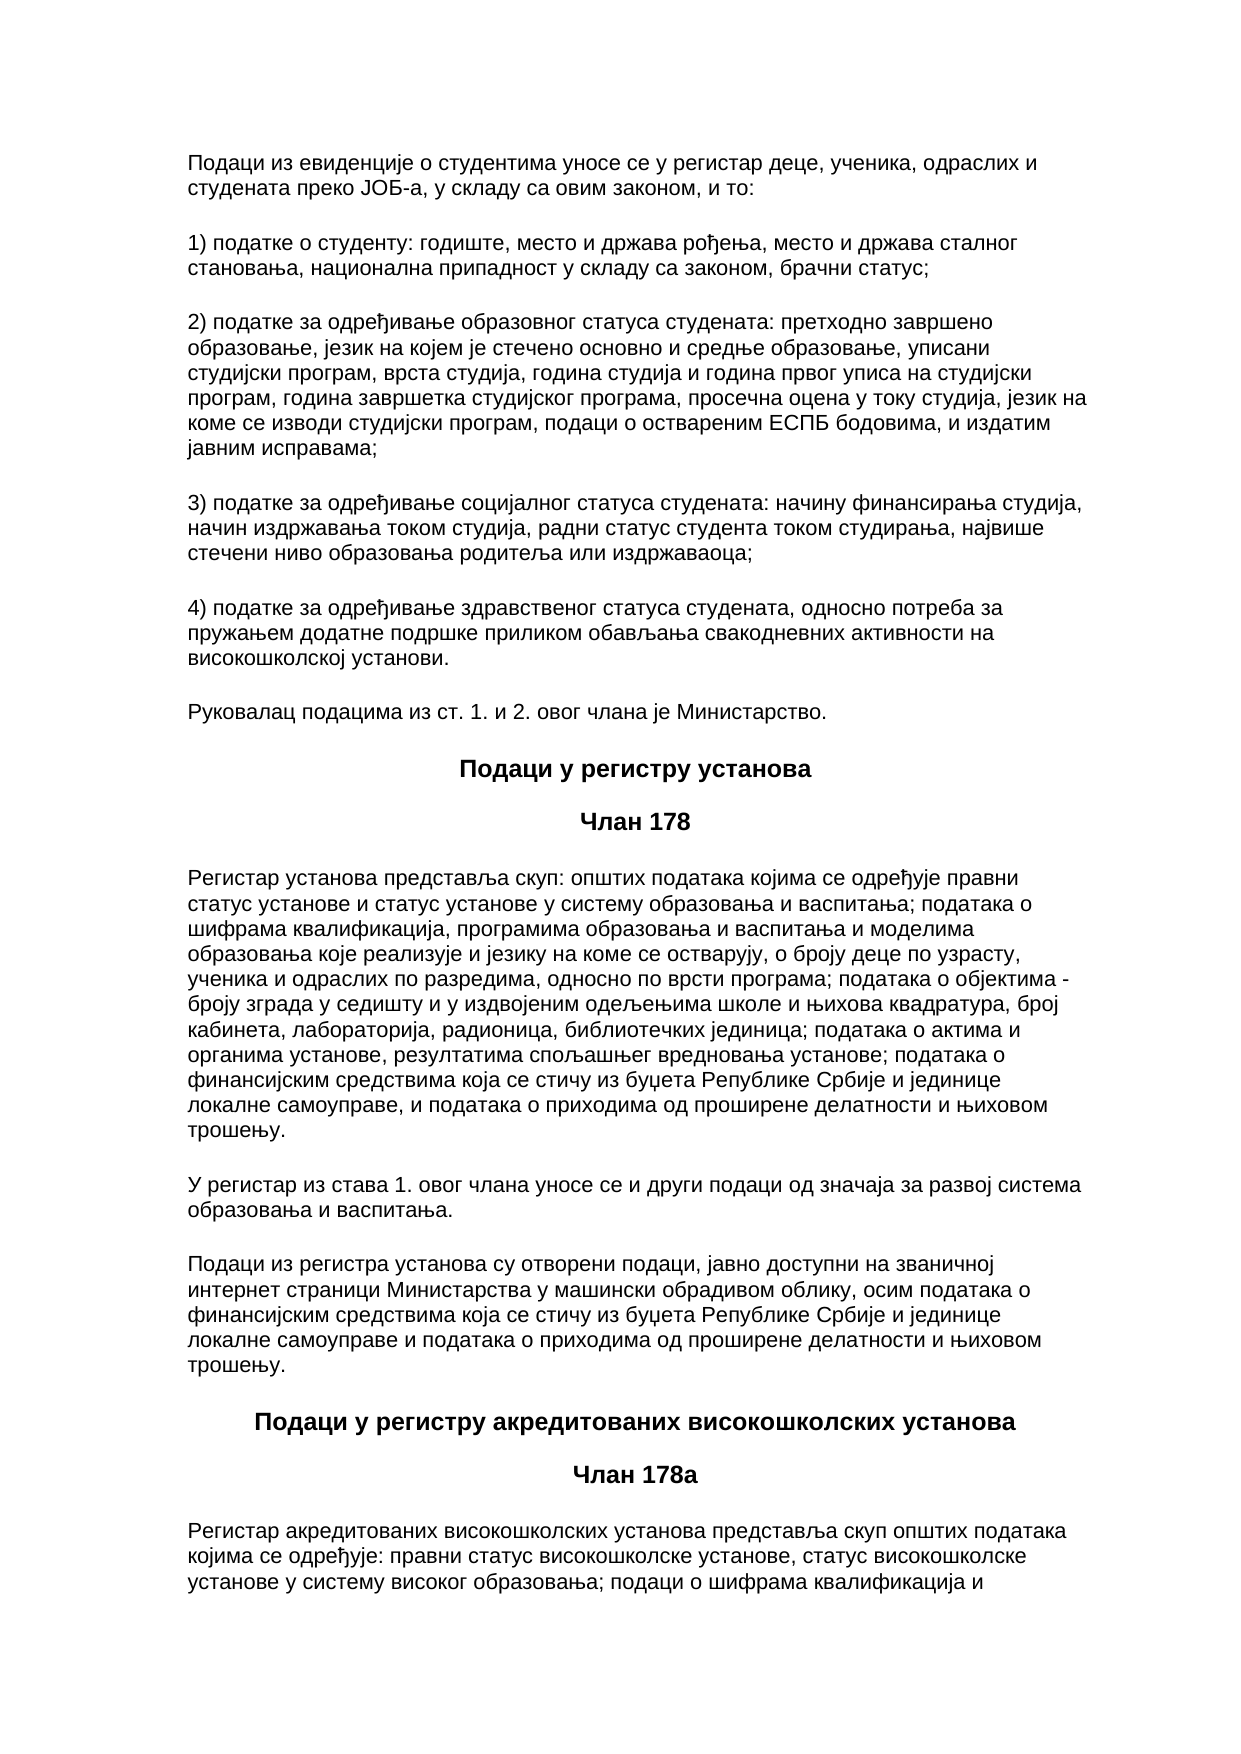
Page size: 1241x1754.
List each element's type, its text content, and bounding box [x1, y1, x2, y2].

text Члан 178 [187, 807, 1090, 836]
text Подаци из евиденције о студентима уносе се у регистар деце, ученика, одраслих и студената преко ЈОБ-а, у складу са овим законом, и то: [187, 150, 1090, 200]
text Регистар установа представља скуп: општих података којима се одређује правни статус установе и статус установе у систему образовања и васпитања; података о шифрама квалификација, програмима образовања и васпитања и моделима образовања које реализује и језику на коме се остварују, о броју деце по узрасту, ученика и одраслих по разредима, односно по врсти програма; података о објектима - броју зграда у седишту и у издвојеним одељењима школе и њихова квадратура, број кабинета, лабораторија, радионица, библиотечких јединица; података о актима и органима установе, резултатима спољашњег вредновања установе; података о финансијским средствима која се стичу из буџета Републике Србије и јединице локалне самоуправе, и података о приходима од проширене делатности и њиховом трошењу. [187, 865, 1090, 1142]
text Руковалац подацима из ст. 1. и 2. овог члана је Министарство. [187, 699, 1090, 724]
text 2) податке за одређивање образовног статуса студената: претходно завршено образовање, језик на којем је стечено основно и средње образовање, уписани студијски програм, врста студија, година студија и година првог уписа на студијски програм, година завршетка студијског програма, просечна оцена у току студија, језик на коме се изводи студијски програм, подаци о оствареним ЕСПБ бодовима, и издатим јавним исправама; [187, 309, 1090, 460]
text 3) податке за одређивање социјалног статуса студената: начину финансирања студија, начин издржавања током студија, радни статус студента током студирања, највише стечени ниво образовања родитеља или издржаваоца; [187, 489, 1090, 565]
text 4) податке за одређивање здравственог статуса студената, односно потреба за пружањем додатне подршке приликом обављања свакодневних активности на високошколској установи. [187, 594, 1090, 670]
text 1) податке о студенту: годиште, место и држава рођења, место и држава сталног становања, национална припадност у складу са законом, брачни статус; [187, 229, 1090, 280]
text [187, 1518, 1090, 1594]
text Подаци у регистру акредитованих високошколских установа [187, 1406, 1090, 1435]
text У регистар из става 1. овог члана уносе се и други подаци од значаја за развој система образовања и васпитања. [187, 1172, 1090, 1222]
text Члан 178а [187, 1460, 1090, 1489]
text Подаци из регистра установа су отворени подаци, јавно доступни на званичној интернет страници Министарства у машински обрадивом облику, осим података о финансијским средствима која се стичу из буџета Републике Србије и јединице локалне самоуправе и података о приходима од проширене делатности и њиховом трошењу. [187, 1251, 1090, 1377]
text Подаци у регистру установа [187, 753, 1090, 782]
